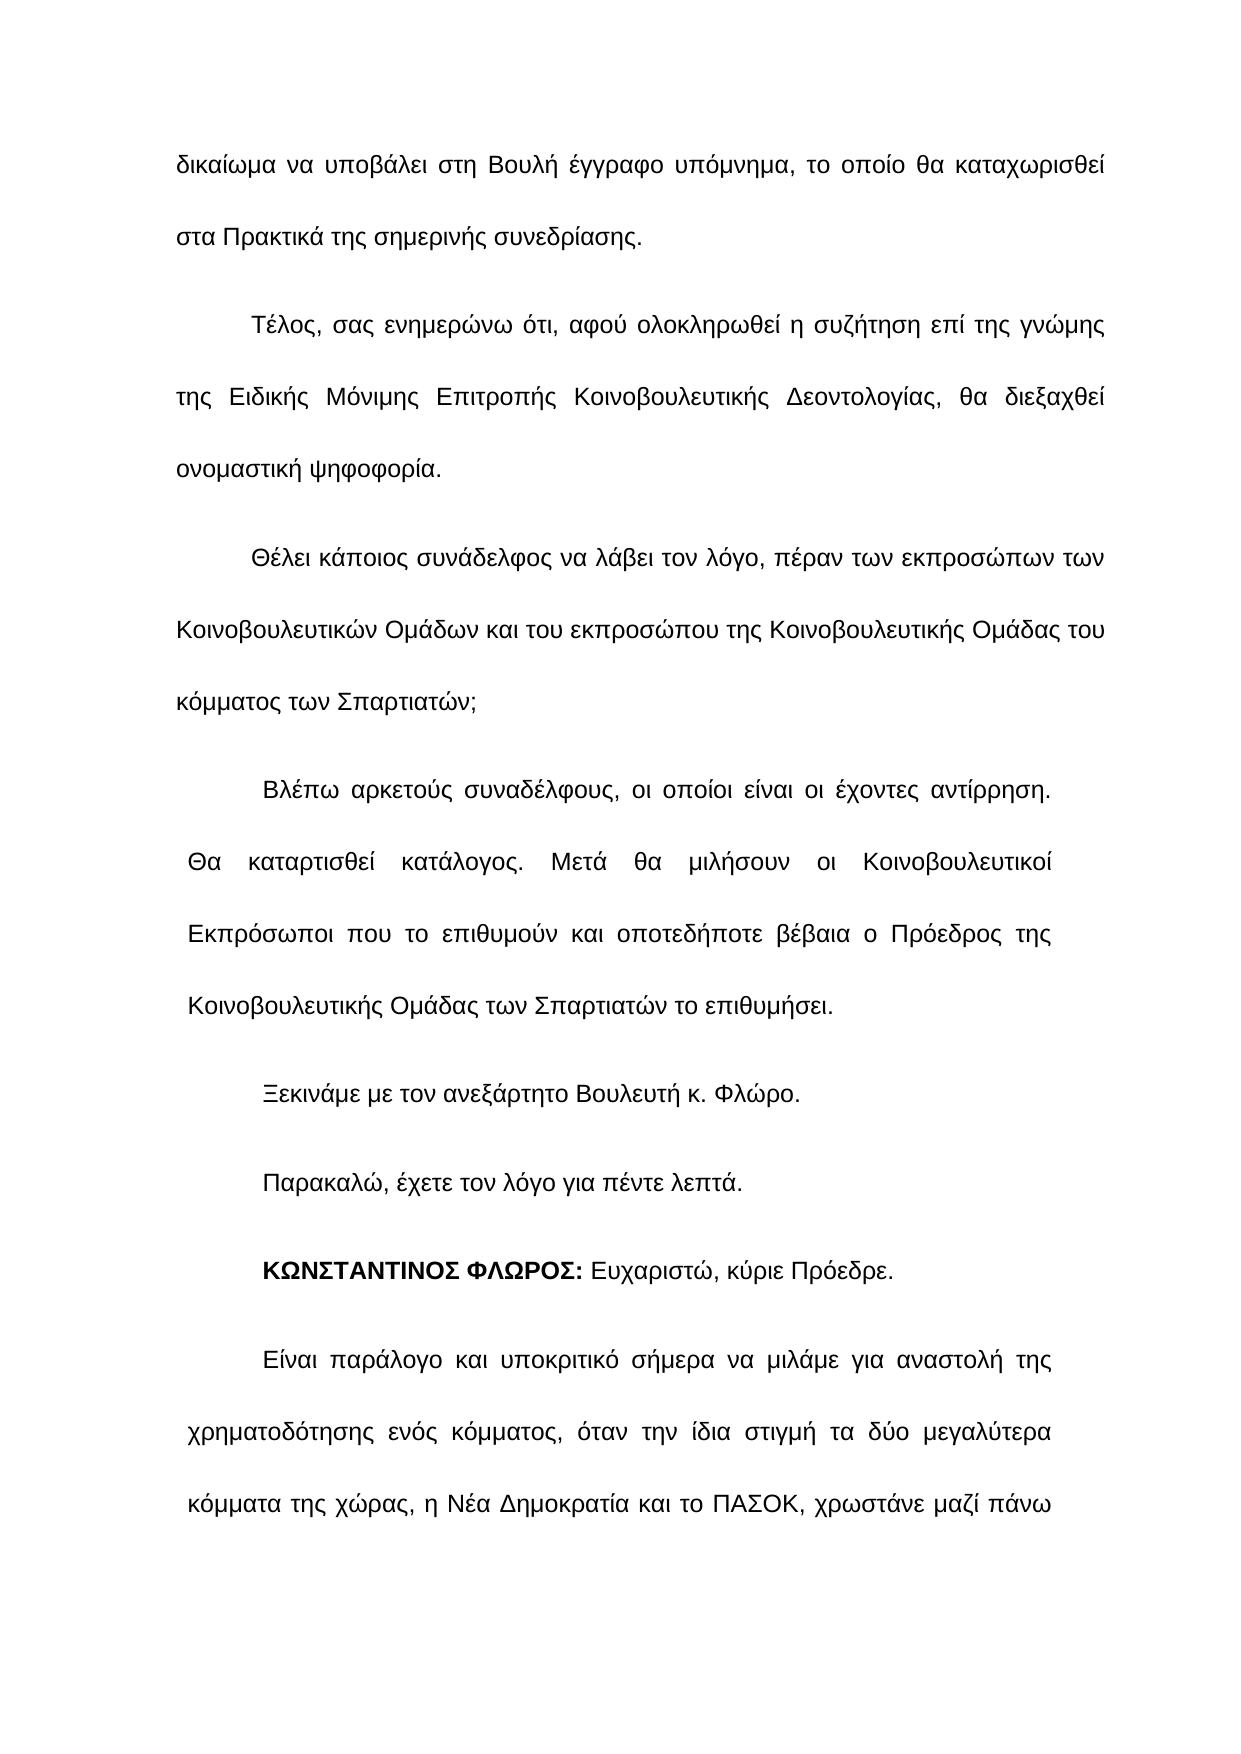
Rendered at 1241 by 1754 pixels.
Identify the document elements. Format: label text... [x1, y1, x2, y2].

text ΚΩΝΣΤΑΝΤΙΝΟΣ ΦΛΩΡΟΣ: Ευχαριστώ, κύριε Πρόεδρε. [187, 1256, 1053, 1285]
text Βλέπω αρκετούς συναδέλφους, οι οποίοι είναι οι έχοντες αντίρρηση. Θα καταρτισθεί κατάλογος. Μετά θα μιλήσουν οι Κοινοβουλευτικοί Εκπρόσωποι που το επιθυμούν και οποτεδήποτε βέβαια ο Πρόεδρος της Κοινοβουλευτικής Ομάδας των Σπαρτιατών το επιθυμήσει. [187, 775, 1053, 1019]
text Θέλει κάποιος συνάδελφος να λάβει τον λόγο, πέραν των εκπροσώπων των Κοινοβουλευτικών Ομάδων και του εκπροσώπου της Κοινοβουλευτικής Ομάδας του κόμματος των Σπαρτιατών; [176, 543, 1106, 715]
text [176, 150, 1106, 251]
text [187, 1345, 1053, 1517]
text Τέλος, σας ενημερώνω ότι, αφού ολοκληρωθεί η συζήτηση επί της γνώμης της Ειδικής Μόνιμης Επιτροπής Κοινοβουλευτικής Δεοντολογίας, θα διεξαχθεί ονομαστική ψηφοφορία. [176, 310, 1106, 483]
text Ξεκινάμε με τον ανεξάρτητο Βουλευτή κ. Φλώρο. [187, 1079, 1053, 1108]
text Παρακαλώ, έχετε τον λόγο για πέντε λεπτά. [187, 1168, 1053, 1196]
